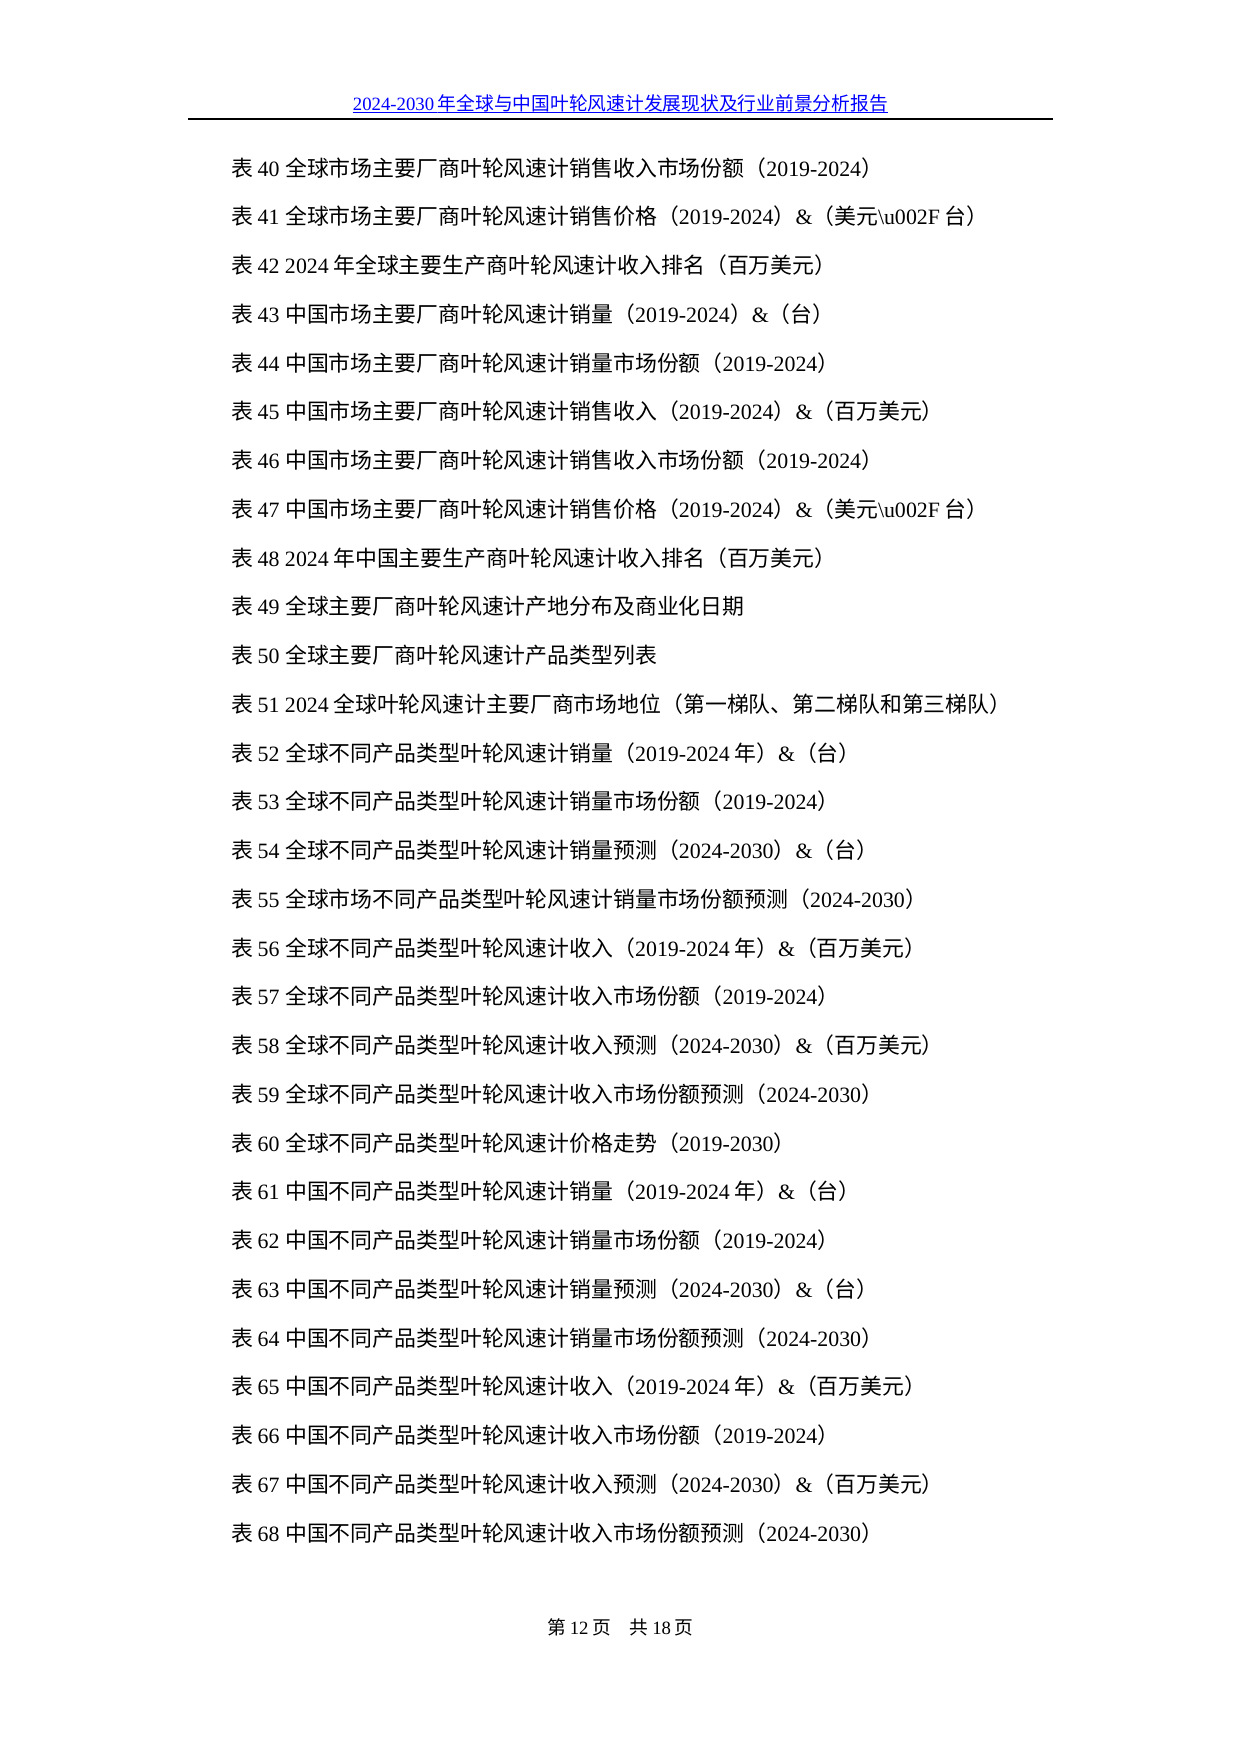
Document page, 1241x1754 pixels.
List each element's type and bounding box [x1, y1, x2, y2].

text [187, 150, 1053, 1548]
